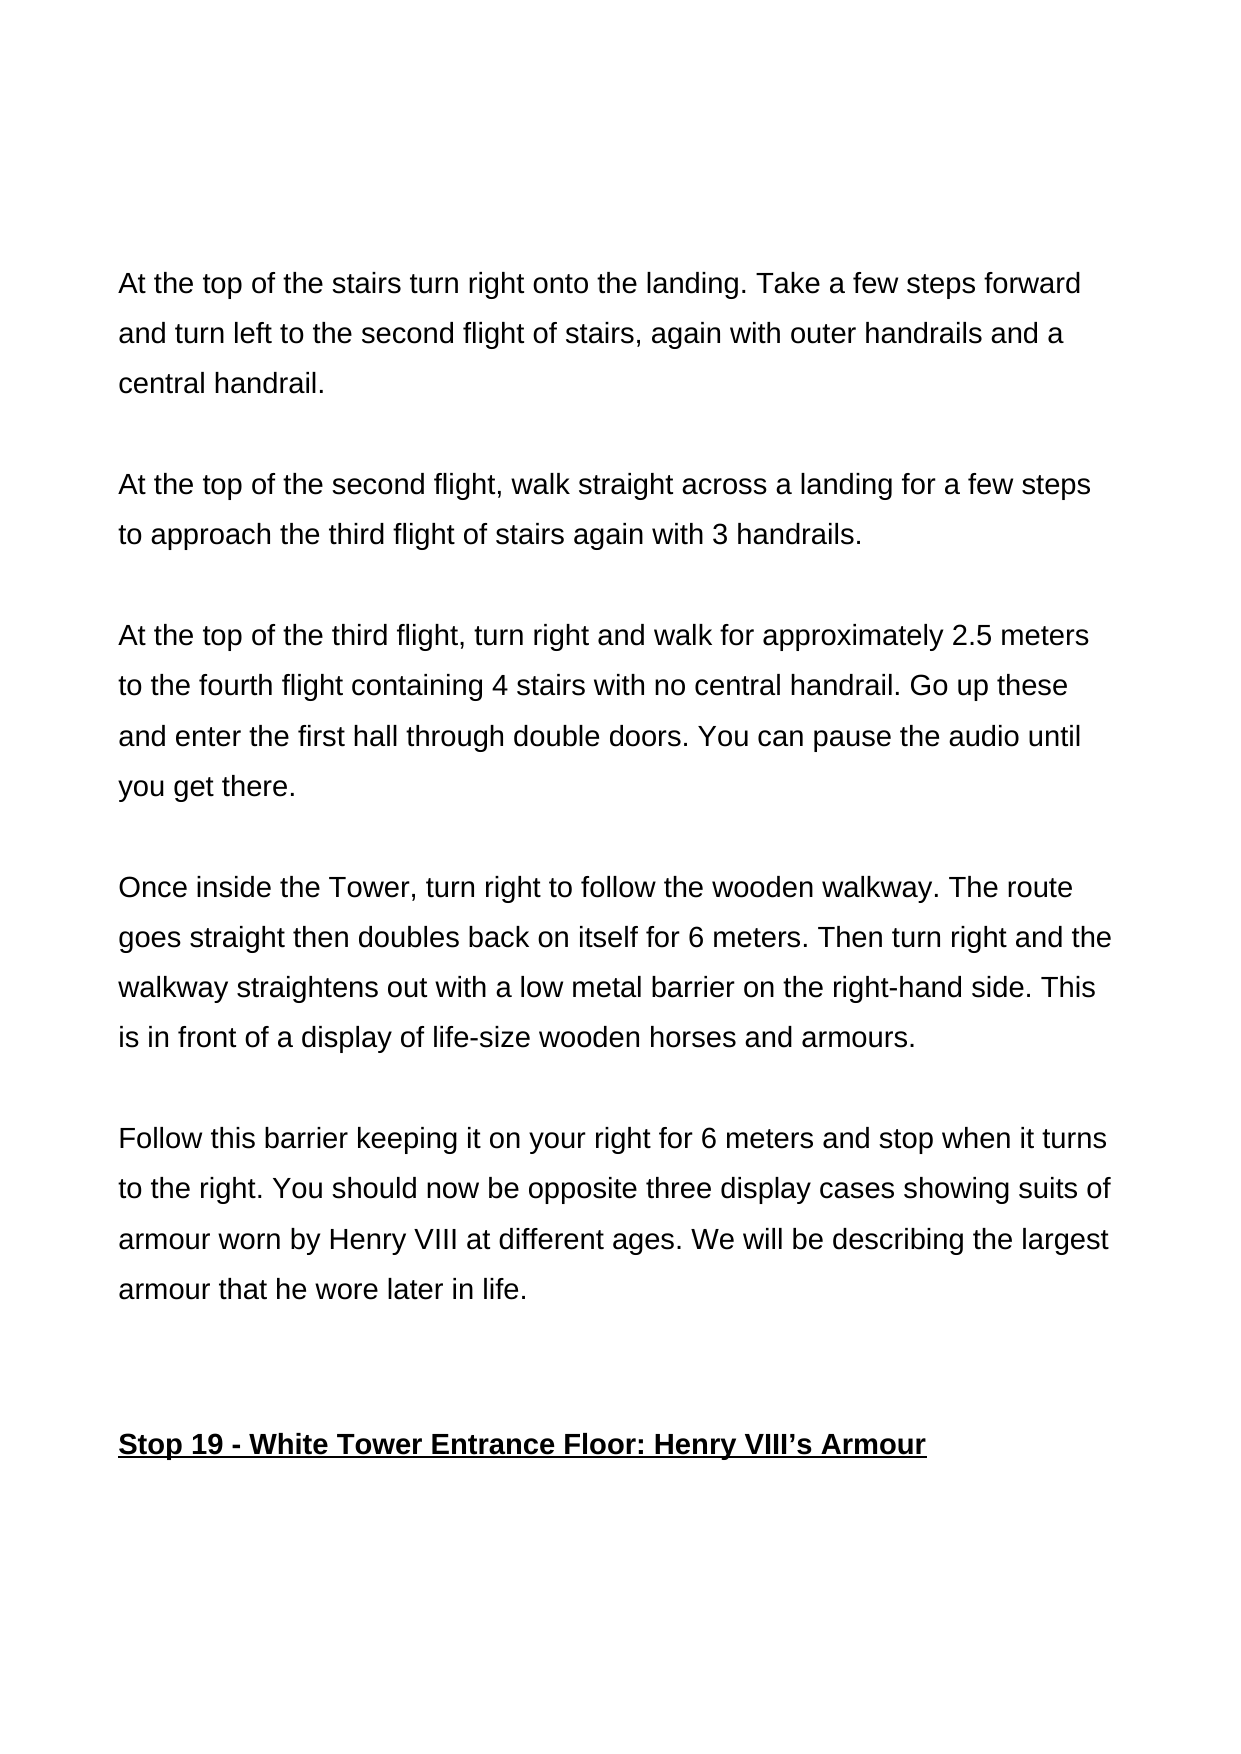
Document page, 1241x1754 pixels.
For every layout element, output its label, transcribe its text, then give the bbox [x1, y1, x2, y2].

text At the top of the third flight, turn right and walk for approximately 2.5 meters to the fourth flight containing 4 stairs with no central handrail. Go up these and enter the first hall through double doors. You can pause the audio until you get there. [118, 618, 1122, 802]
text At the top of the second flight, walk straight across a landing for a few steps to approach the third flight of stairs again with 3 handrails. [118, 467, 1122, 551]
text Follow this barrier keeping it on your right for 6 meters and stop when it turns to the right. You should now be opposite three display cases showing suits of armour worn by Henry VIII at different ages. We will be describing the largest armour that he wore later in life. [118, 1121, 1122, 1306]
text Once inside the Tower, turn right to follow the wooden walkway. The route goes straight then doubles back on itself for 6 meters. Then turn right and the walkway straightens out with a low metal barrier on the right-hand side. This is in front of a display of life-size wooden horses and armours. [118, 869, 1122, 1054]
subtitle Stop 19 - White Tower Entrance Floor: Henry VIII’s Armour [118, 1427, 1122, 1461]
text At the top of the stairs turn right onto the landing. Take a few steps forward and turn left to the second flight of stairs, again with outer handrails and a central handrail. [118, 266, 1122, 400]
